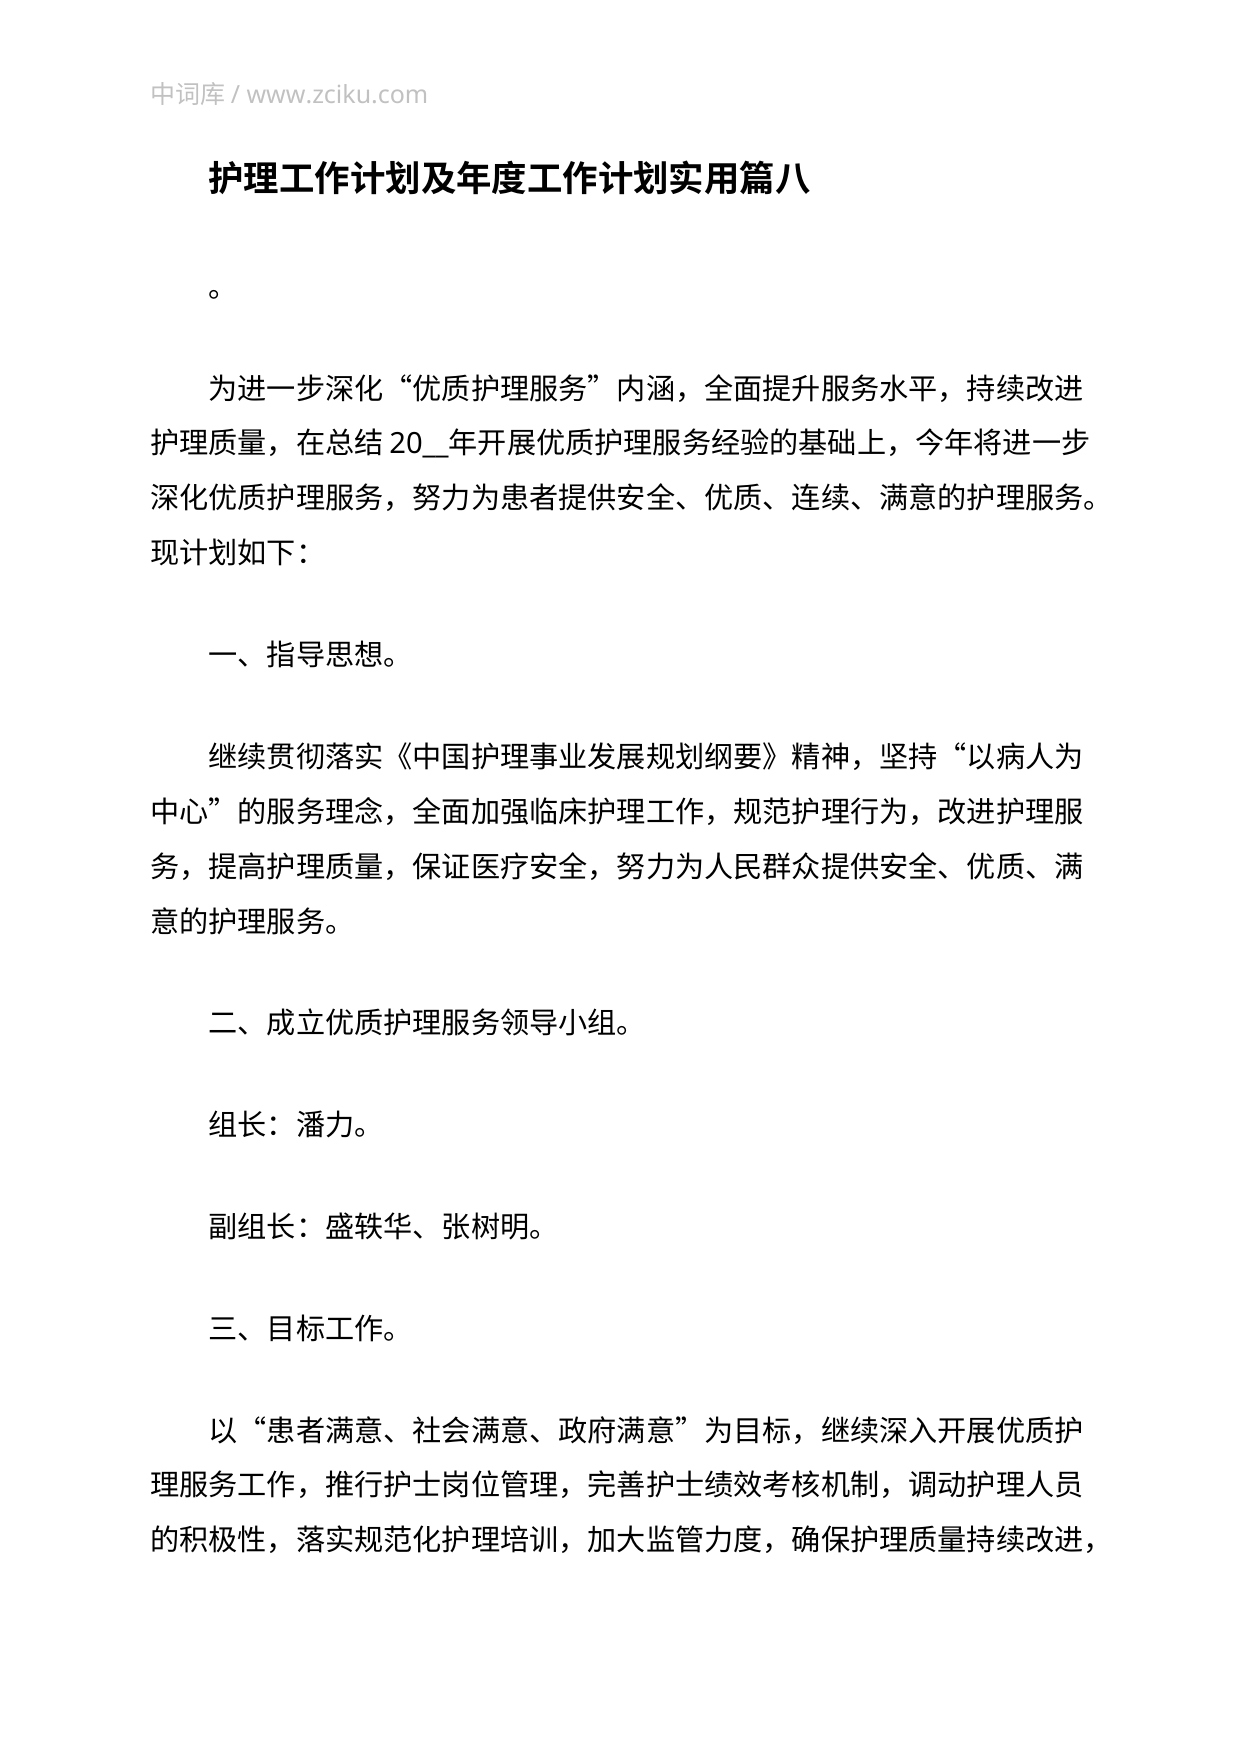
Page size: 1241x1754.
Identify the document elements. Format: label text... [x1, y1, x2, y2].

text 三、目标工作。 [150, 1305, 1090, 1348]
text 二、成立优质护理服务领导小组。 [150, 1000, 1090, 1042]
text 一、指导思想。 [150, 632, 1090, 674]
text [150, 1407, 1090, 1559]
text 。 [150, 263, 1090, 306]
text 组长：潘力。 [150, 1102, 1090, 1144]
text 继续贯彻落实《中国护理事业发展规划纲要》精神，坚持“以病人为中心”的服务理念，全面加强临床护理工作，规范护理行为，改进护理服务，提高护理质量，保证医疗安全，努力为人民群众提供安全、优质、满意的护理服务。 [150, 733, 1090, 941]
text 护理工作计划及年度工作计划实用篇八 [150, 150, 1090, 201]
text 为进一步深化“优质护理服务”内涵，全面提升服务水平，持续改进护理质量，在总结20__年开展优质护理服务经验的基础上，今年将进一步深化优质护理服务，努力为患者提供安全、优质、连续、满意的护理服务。现计划如下： [150, 365, 1090, 572]
text 副组长：盛轶华、张树明。 [150, 1203, 1090, 1246]
